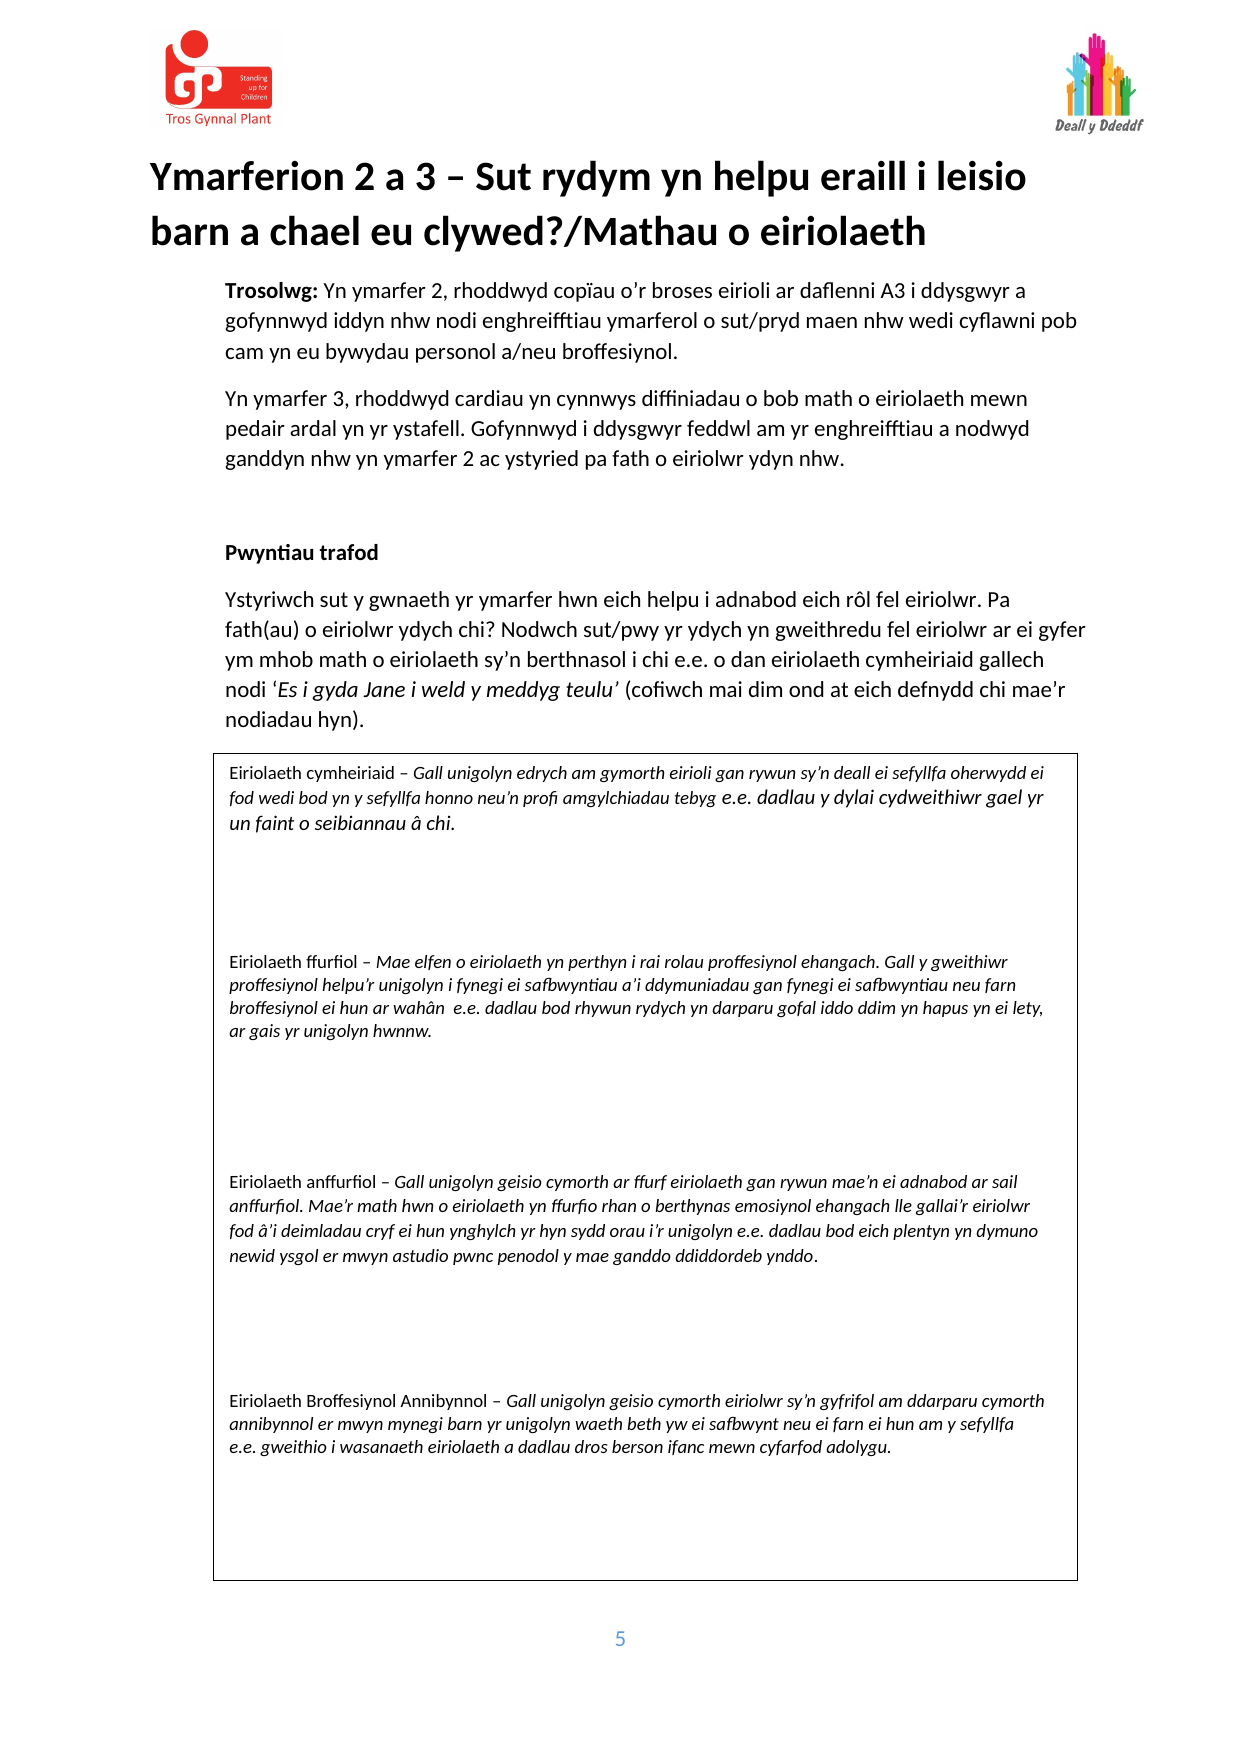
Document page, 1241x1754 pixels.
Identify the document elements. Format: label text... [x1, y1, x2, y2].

picture [1031, 25, 1166, 143]
text Ystyriwch sut y gwnaeth yr ymarfer hwn eich helpu i adnabod eich rôl fel eiriolwr. Pa fath(au) o eiriolwr ydych chi? Nodwch sut/pwy yr ydych yn gweithredu fel eiriolwr ar ei gyfer ym mhob math o eiriolaeth sy’n berthnasol i chi e.e. o dan eiriolaeth cymheiriaid gallech nodi ‘Es i gyda Jane i weld y meddyg teulu’ (cofiwch mai dim ond at eich defnydd chi mae’r nodiadau hyn). [225, 585, 1090, 734]
text Pwyntiau trafod [225, 538, 1090, 566]
picture [150, 30, 287, 127]
text Ymarferion 2 a 3 – Sut rydym yn helpu eraill i leisio barn a chael eu clywed?/Mathau o eiriolaeth [150, 150, 1090, 256]
table_header [214, 754, 1077, 1579]
text Yn ymarfer 3, rhoddwyd cardiau yn cynnwys diffiniadau o bob math o eiriolaeth mewn pedair ardal yn yr ystafell. Gofynnwyd i ddysgwyr feddwl am yr enghreifftiau a nodwyd ganddyn nhw yn ymarfer 2 ac ystyried pa fath o eiriolwr ydyn nhw. [225, 384, 1090, 472]
text Trosolwg: Yn ymarfer 2, rhoddwyd copïau o’r broses eirioli ar daflenni A3 i ddysgwyr a gofynnwyd iddyn nhw nodi enghreifftiau ymarferol o sut/pryd maen nhw wedi cyflawni pob cam yn eu bywydau personol a/neu broffesiynol. [225, 276, 1090, 365]
